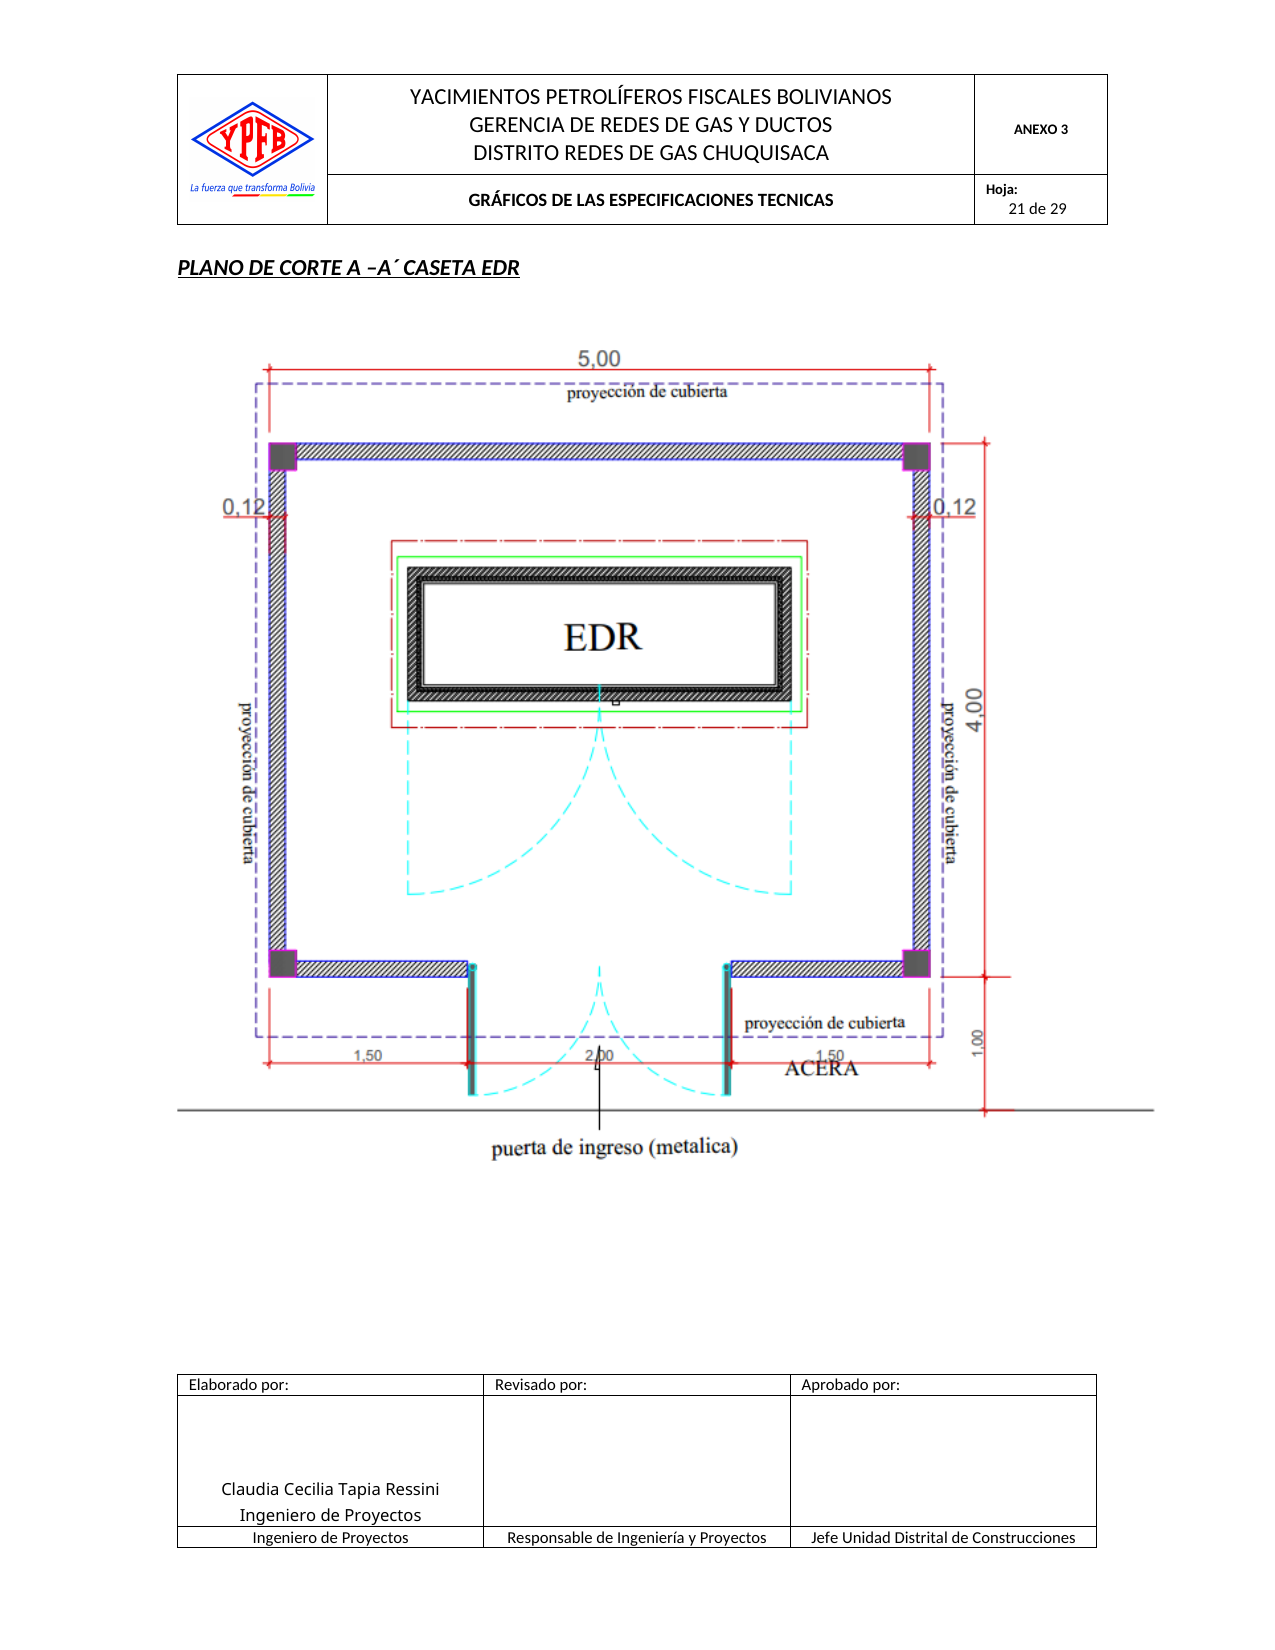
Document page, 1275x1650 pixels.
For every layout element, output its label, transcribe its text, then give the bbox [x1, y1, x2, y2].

picture [177, 306, 1158, 1181]
picture [188, 97, 316, 202]
text PLANO DE CORTE A –A´ CASETA EDR [177, 253, 1098, 281]
